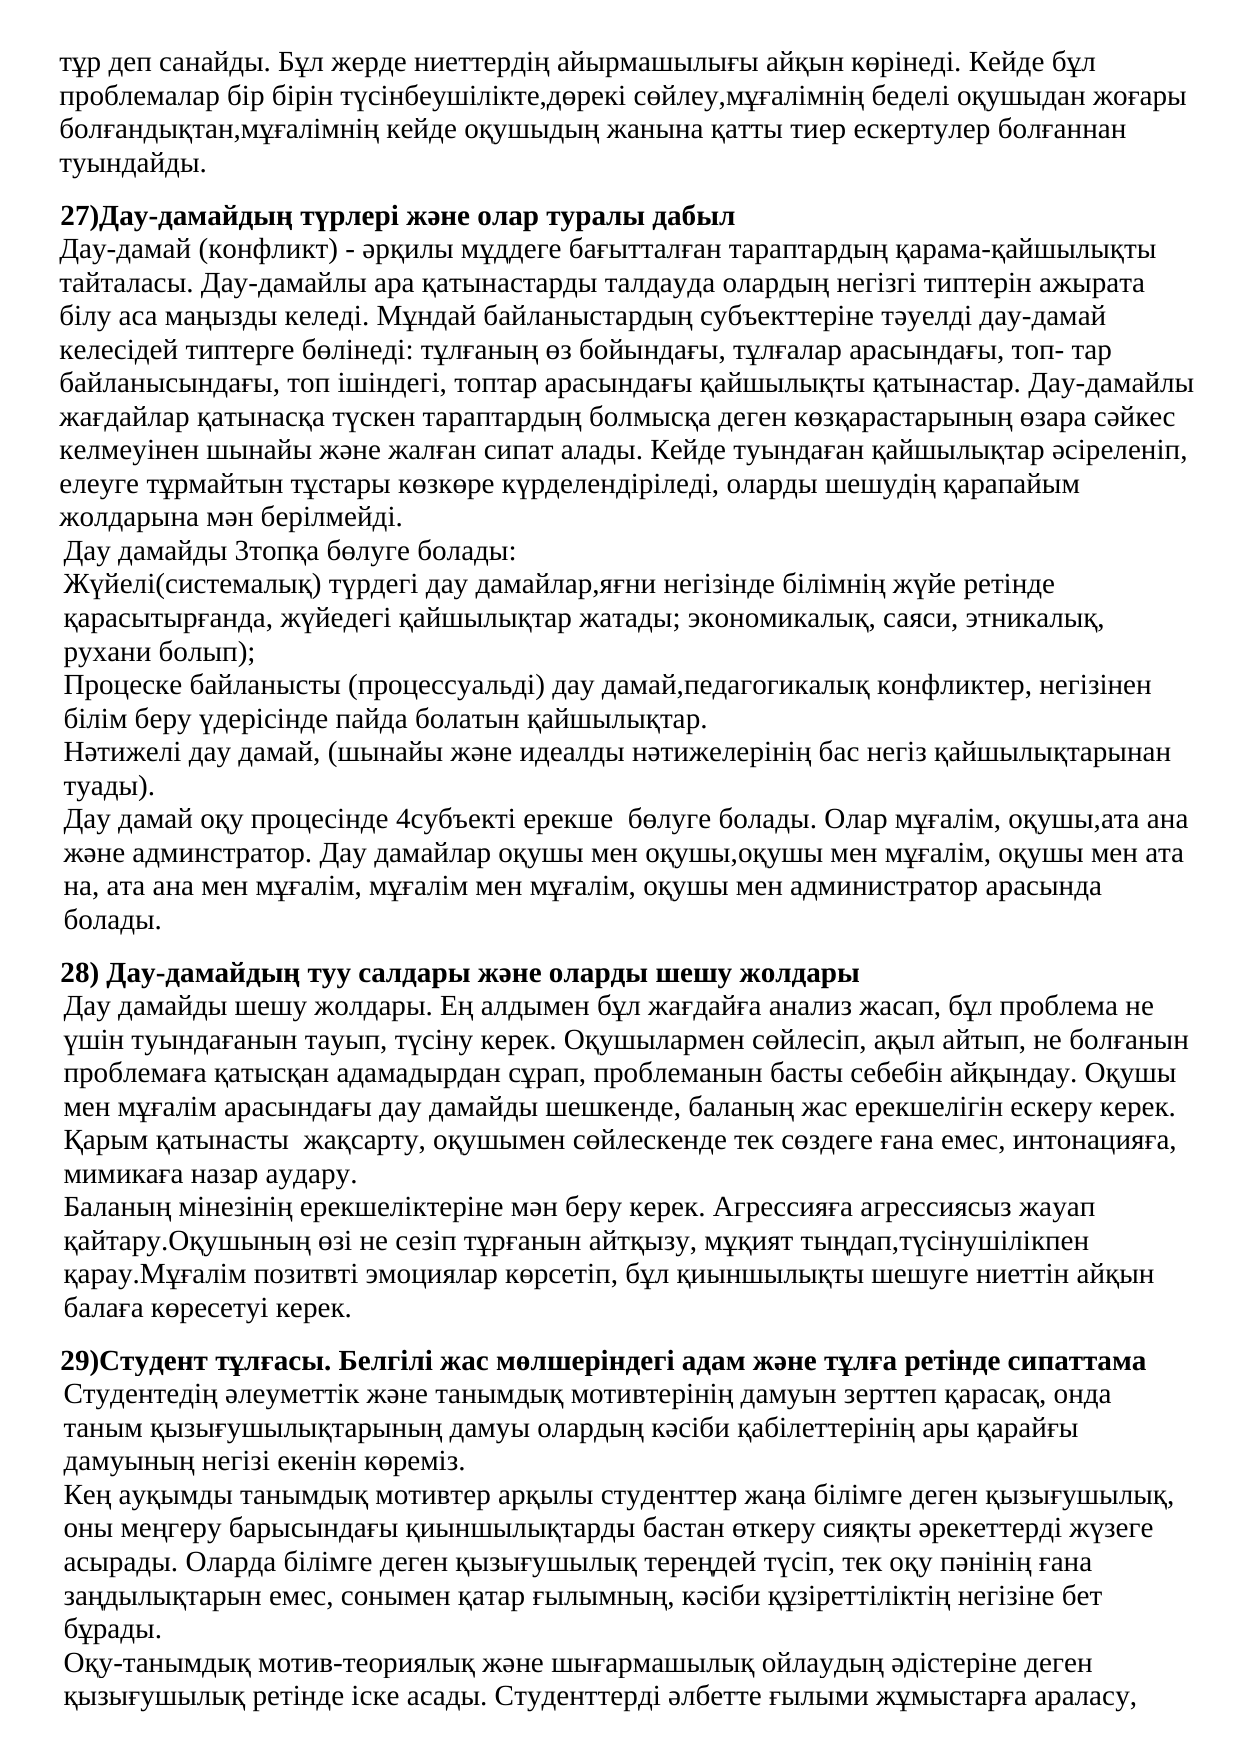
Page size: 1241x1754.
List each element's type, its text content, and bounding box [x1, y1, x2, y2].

text Дау дамайды шешу жолдары. Ең алдымен бұл жағдайға анализ жасап, бұл проблема не үшін туындағанын тауып, түсіну керек. Оқушылармен сөйлесіп, ақыл айтып, не болғанын проблемаға қатысқан адамадырдан сұрап, проблеманын басты себебін айқындау. Оқушы мен мұғалім арасындағы дау дамайды шешкенде, баланың жас ерекшелігін ескеру керек. Қарым қатынасты жақсарту, оқушымен сөйлескенде тек сөздеге ғана емес, интонацияға, мимикаға назар аудару. [63, 988, 1196, 1189]
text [63, 1376, 1196, 1712]
list 28) Дау-дамайдың туу салдары және оларды шешу жолдары [60, 955, 1196, 988]
text Дау-дамай (конфликт) - әрқилы мұддеге бағытталған тараптардың қарама-қайшылықты тайталасы. Дау-дамайлы ара қатынастарды талдауда олардың негізгі типтерін ажырата білу аса маңызды келеді. Мұндай байланыстардың субъекттеріне тәуелді дау-дамай келесідей типтерге бөлінеді: тұлғаның өз бойындағы, тұлғалар арасындағы, топ- тар байланысындағы, топ ішіндегі, топтар арасындағы қайшылықты қатынастар. Дау-дамайлы жағдайлар қатынасқа түскен тараптардың болмысқа деген көзқарастарының өзара сәйкес келмеуінен шынайы және жалған сипат алады. Кейде туындаған қайшылықтар әсіреленіп, елеуге тұрмайтын тұстары көзкөре күрделендіріледі, оларды шешудің қарапайым жолдарына мән берілмейді. [59, 231, 1196, 533]
text Дау дамай оқу процесінде 4субъекті ерекше бөлуге болады. Олар мұғалім, оқушы,ата ана және админстратор. Дау дамайлар оқушы мен оқушы,оқушы мен мұғалім, оқушы мен ата на, ата ана мен мұғалім, мұғалім мен мұғалім, оқушы мен администратор арасында болады. [63, 801, 1196, 936]
list 27)Дау-дамайдың түрлері және олар туралы дабыл [60, 198, 1196, 231]
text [59, 44, 1196, 178]
text Процеске байланысты (процессуальді) дау дамай,педагогикалық конфликтер, негізінен білім беру үдерісінде пайда болатын қайшылықтар. [63, 667, 1196, 734]
text Дау дамайды 3топқа бөлуге болады: [63, 533, 1196, 567]
text Баланың мінезінің ерекшеліктеріне мән беру керек. Агрессияға агрессиясыз жауап қайтару.Оқушының өзі не сезіп тұрғанын айтқызу, мұқият тыңдап,түсінушілікпен қарау.Мұғалім позитвті эмоциялар көрсетіп, бұл қиыншылықты шешуге ниеттін айқын балаға көресетуі керек. [63, 1189, 1196, 1324]
list 29)Студент тұлғасы. Белгілі жас мөлшеріндегі адам және тұлға ретінде сипаттама [60, 1343, 1196, 1376]
text Жүйелі(системалық) түрдегі дау дамайлар,яғни негізінде білімнің жүйе ретінде қарасытырғанда, жүйедегі қайшылықтар жатады; экономикалық, саяси, этникалық, рухани болып); [63, 567, 1196, 667]
text Нәтижелі дау дамай, (шынайы және идеалды нәтижелерінің бас негіз қайшылықтарынан туады). [63, 734, 1196, 801]
